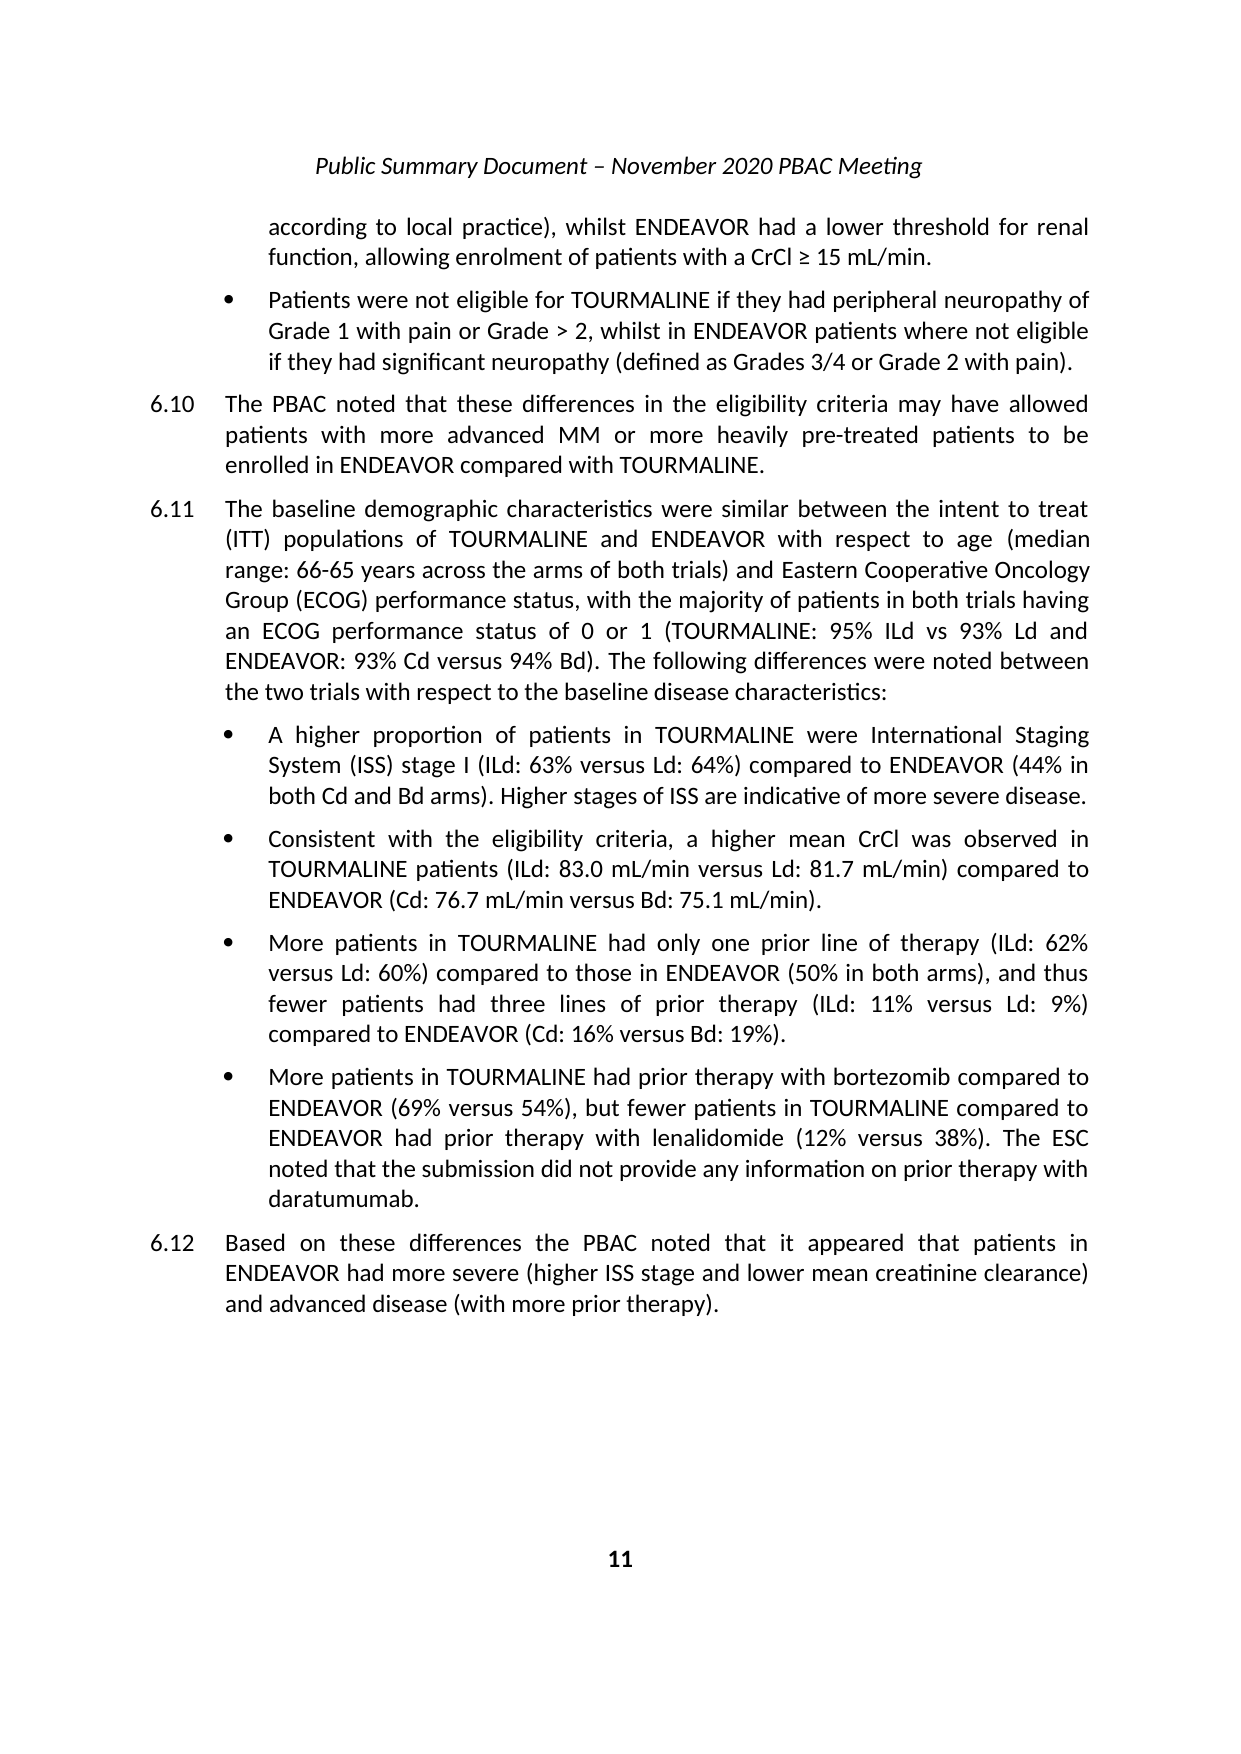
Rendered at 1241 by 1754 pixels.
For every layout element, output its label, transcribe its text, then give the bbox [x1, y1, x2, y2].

list More patients in TOURMALINE had prior therapy with bortezomib compared to ENDEAVOR (69% versus 54%), but fewer patients in TOURMALINE compared to ENDEAVOR had prior therapy with lenalidomide (12% versus 38%). The ESC noted that the submission did not provide any information on prior therapy with daratumumab. [224, 1062, 1090, 1214]
text The PBAC noted that these differences in the eligibility criteria may have allowed patients with more advanced MM or more heavily pre-treated patients to be enrolled in ENDEAVOR compared with TOURMALINE. [150, 389, 1090, 480]
list A higher proportion of patients in TOURMALINE were International Staging System (ISS) stage I (ILd: 63% versus Ld: 64%) compared to ENDEAVOR (44% in both Cd and Bd arms). Higher stages of ISS are indicative of more severe disease. [224, 719, 1090, 810]
list Patients were not eligible for TOURMALINE if they had peripheral neuropathy of Grade 1 with pain or Grade > 2, whilst in ENDEAVOR patients where not eligible if they had significant neuropathy (defined as Grades 3/4 or Grade 2 with pain). [224, 284, 1090, 376]
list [224, 211, 1090, 272]
text The baseline demographic characteristics were similar between the intent to treat (ITT) populations of TOURMALINE and ENDEAVOR with respect to age (median range: 66-65 years across the arms of both trials) and Eastern Cooperative Oncology Group (ECOG) performance status, with the majority of patients in both trials having an ECOG performance status of 0 or 1 (TOURMALINE: 95% ILd vs 93% Ld and ENDEAVOR: 93% Cd versus 94% Bd). The following differences were noted between the two trials with respect to the baseline disease characteristics: [150, 493, 1090, 706]
list More patients in TOURMALINE had only one prior line of therapy (ILd: 62% versus Ld: 60%) compared to those in ENDEAVOR (50% in both arms), and thus fewer patients had three lines of prior therapy (ILd: 11% versus Ld: 9%) compared to ENDEAVOR (Cd: 16% versus Bd: 19%). [224, 927, 1090, 1049]
list Consistent with the eligibility criteria, a higher mean CrCl was observed in TOURMALINE patients (ILd: 83.0 mL/min versus Ld: 81.7 mL/min) compared to ENDEAVOR (Cd: 76.7 mL/min versus Bd: 75.1 mL/min). [224, 823, 1090, 914]
text Based on these differences the PBAC noted that it appeared that patients in ENDEAVOR had more severe (higher ISS stage and lower mean creatinine clearance) and advanced disease (with more prior therapy). [150, 1227, 1090, 1318]
